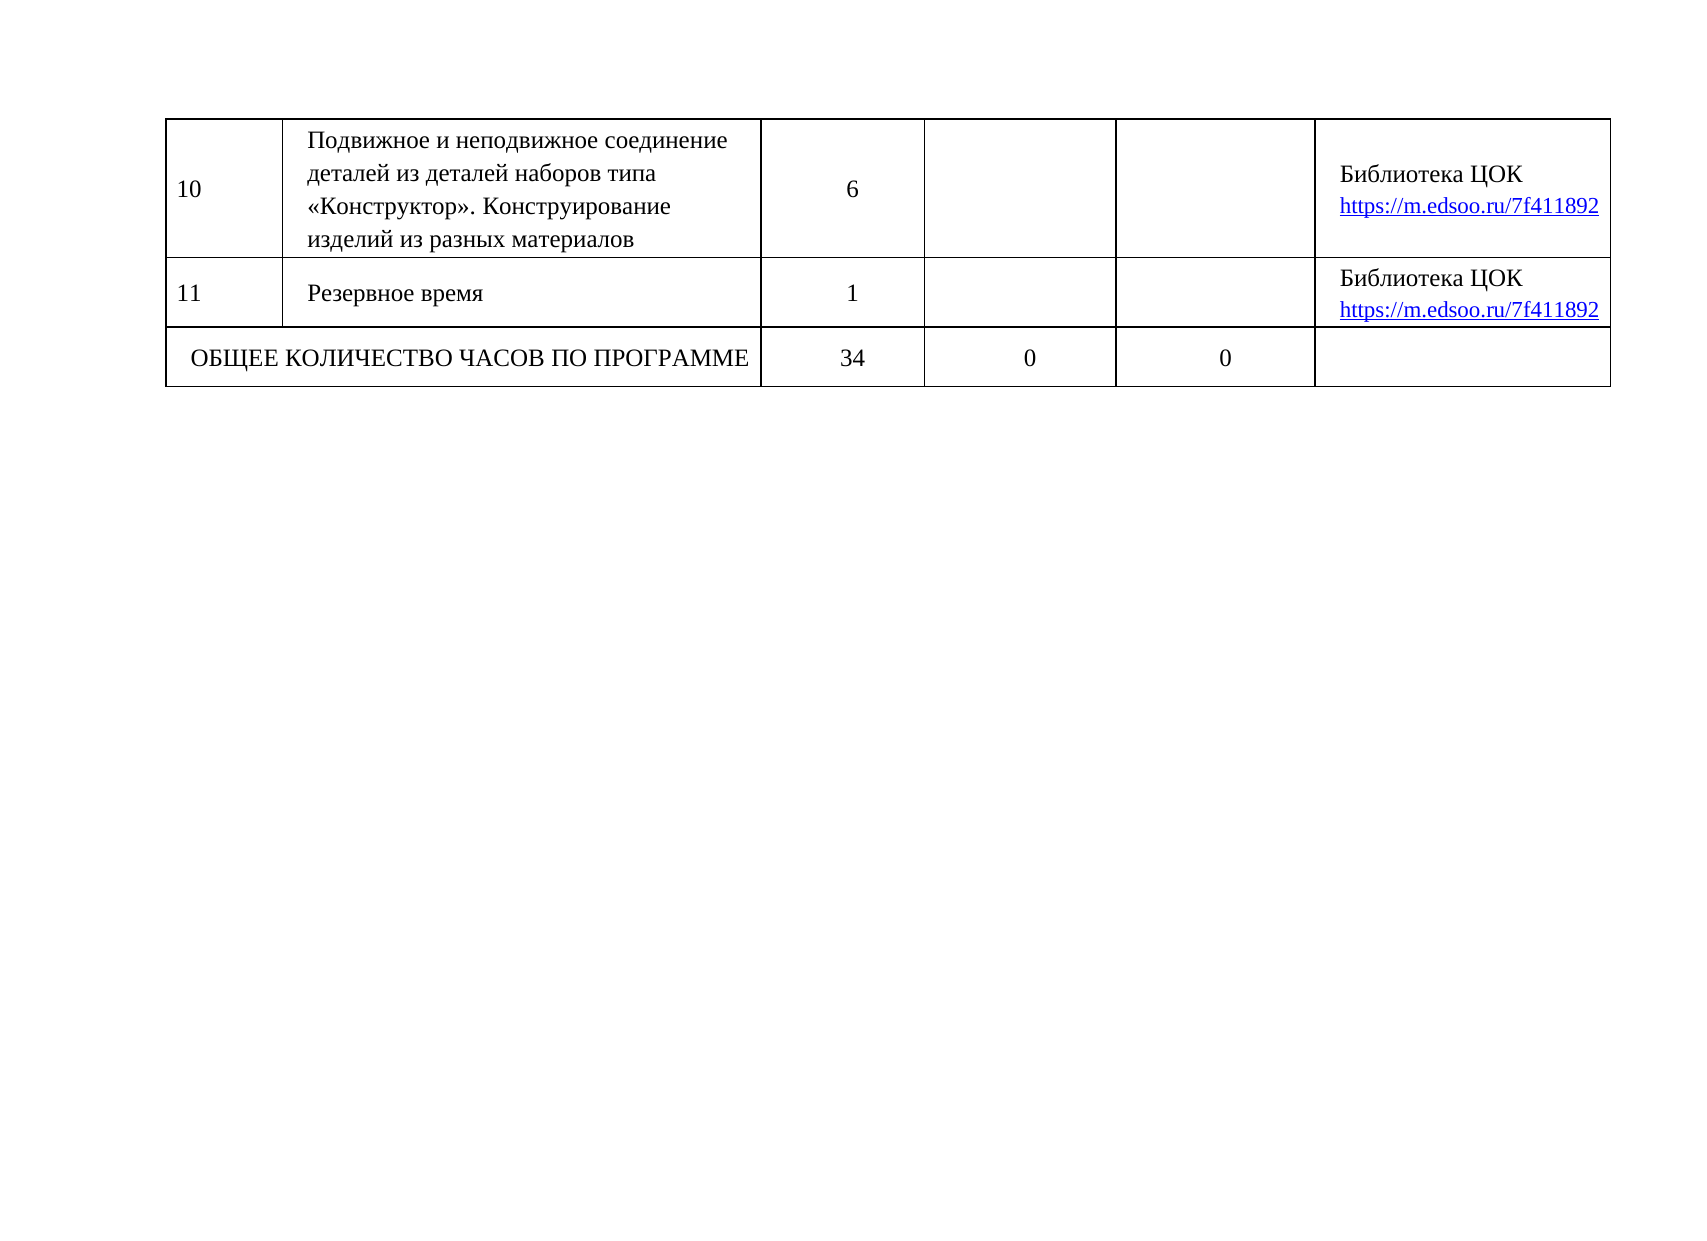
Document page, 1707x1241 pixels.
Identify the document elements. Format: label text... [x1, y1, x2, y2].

table_cell 11 [167, 258, 282, 326]
table_cell 0 [925, 328, 1115, 386]
table_cell 1 [762, 258, 924, 326]
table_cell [1316, 120, 1610, 257]
table_cell ОБЩЕЕ КОЛИЧЕСТВО ЧАСОВ ПО ПРОГРАММЕ [167, 328, 760, 386]
table_cell [925, 120, 1115, 257]
table_cell 34 [762, 328, 924, 386]
table_cell 6 [762, 120, 924, 257]
table_cell Подвижное и неподвижное соединение деталей из деталей наборов типа «Конструктор». Конструирование изделий из разных материалов [283, 120, 760, 257]
table_cell 10 [167, 120, 282, 257]
table_cell 0 [1117, 328, 1314, 386]
table_cell Резервное время [283, 258, 760, 326]
table_cell [1117, 120, 1314, 257]
table_cell Библиотека ЦОК https://m.edsoo.ru/7f411892 [1316, 258, 1610, 326]
table_cell [1117, 258, 1314, 326]
table_cell [1316, 328, 1610, 386]
table_cell [925, 258, 1115, 326]
